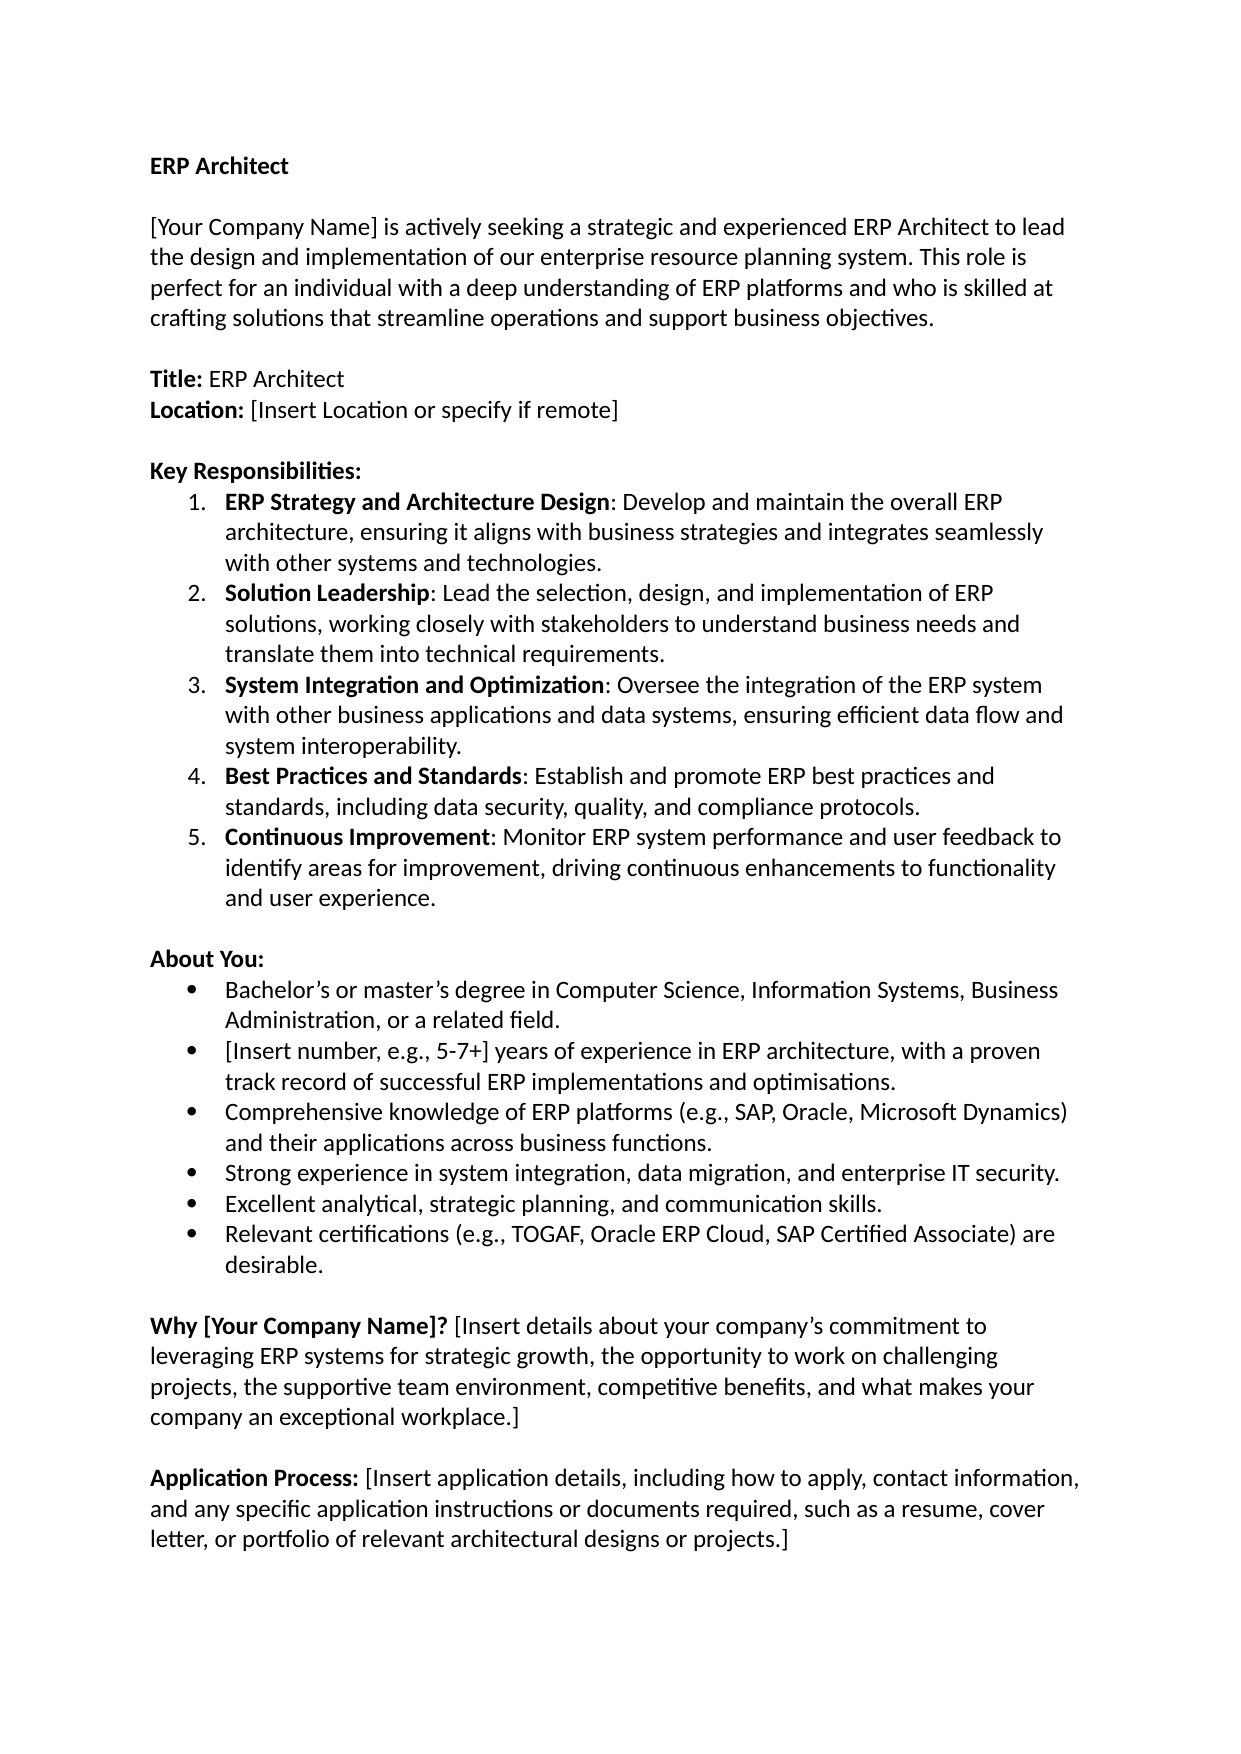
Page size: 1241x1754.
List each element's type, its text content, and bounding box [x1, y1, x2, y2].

list Comprehensive knowledge of ERP platforms (e.g., SAP, Oracle, Microsoft Dynamics) and their applications across business functions. [187, 1096, 1090, 1157]
list Excellent analytical, strategic planning, and communication skills. [187, 1188, 1090, 1218]
list Solution Leadership: Lead the selection, design, and implementation of ERP solutions, working closely with stakeholders to understand business needs and translate them into technical requirements. [187, 577, 1090, 669]
list Strong experience in system integration, data migration, and enterprise IT security. [187, 1157, 1090, 1188]
list Best Practices and Standards: Establish and promote ERP best practices and standards, including data security, quality, and compliance protocols. [187, 760, 1090, 821]
text Why [Your Company Name]? [Insert details about your company’s commitment to leveraging ERP systems for strategic growth, the opportunity to work on challenging projects, the supportive team environment, competitive benefits, and what makes your company an exceptional workplace.] [150, 1310, 1090, 1432]
list System Integration and Optimization: Oversee the integration of the ERP system with other business applications and data systems, ensuring efficient data flow and system interoperability. [187, 669, 1090, 760]
text Location: [Insert Location or specify if remote] [150, 394, 1090, 425]
list ERP Strategy and Architecture Design: Develop and maintain the overall ERP architecture, ensuring it aligns with business strategies and integrates seamlessly with other systems and technologies. [187, 486, 1090, 577]
list Continuous Improvement: Monitor ERP system performance and user feedback to identify areas for improvement, driving continuous enhancements to functionality and user experience. [187, 821, 1090, 913]
list Relevant certifications (e.g., TOGAF, Oracle ERP Cloud, SAP Certified Associate) are desirable. [187, 1218, 1090, 1279]
text Application Process: [Insert application details, including how to apply, contact information, and any specific application instructions or documents required, such as a resume, cover letter, or portfolio of relevant architectural designs or projects.] [150, 1462, 1090, 1554]
text About You: [150, 943, 1090, 974]
list Bachelor’s or master’s degree in Computer Science, Information Systems, Business Administration, or a related field. [187, 974, 1090, 1035]
text Key Responsibilities: [150, 455, 1090, 486]
text [Your Company Name] is actively seeking a strategic and experienced ERP Architect to lead the design and implementation of our enterprise resource planning system. This role is perfect for an individual with a deep understanding of ERP platforms and who is skilled at crafting solutions that streamline operations and support business objectives. [150, 211, 1090, 333]
text ERP Architect [150, 150, 1090, 181]
text Title: ERP Architect [150, 364, 1090, 394]
list [Insert number, e.g., 5-7+] years of experience in ERP architecture, with a proven track record of successful ERP implementations and optimisations. [187, 1035, 1090, 1096]
